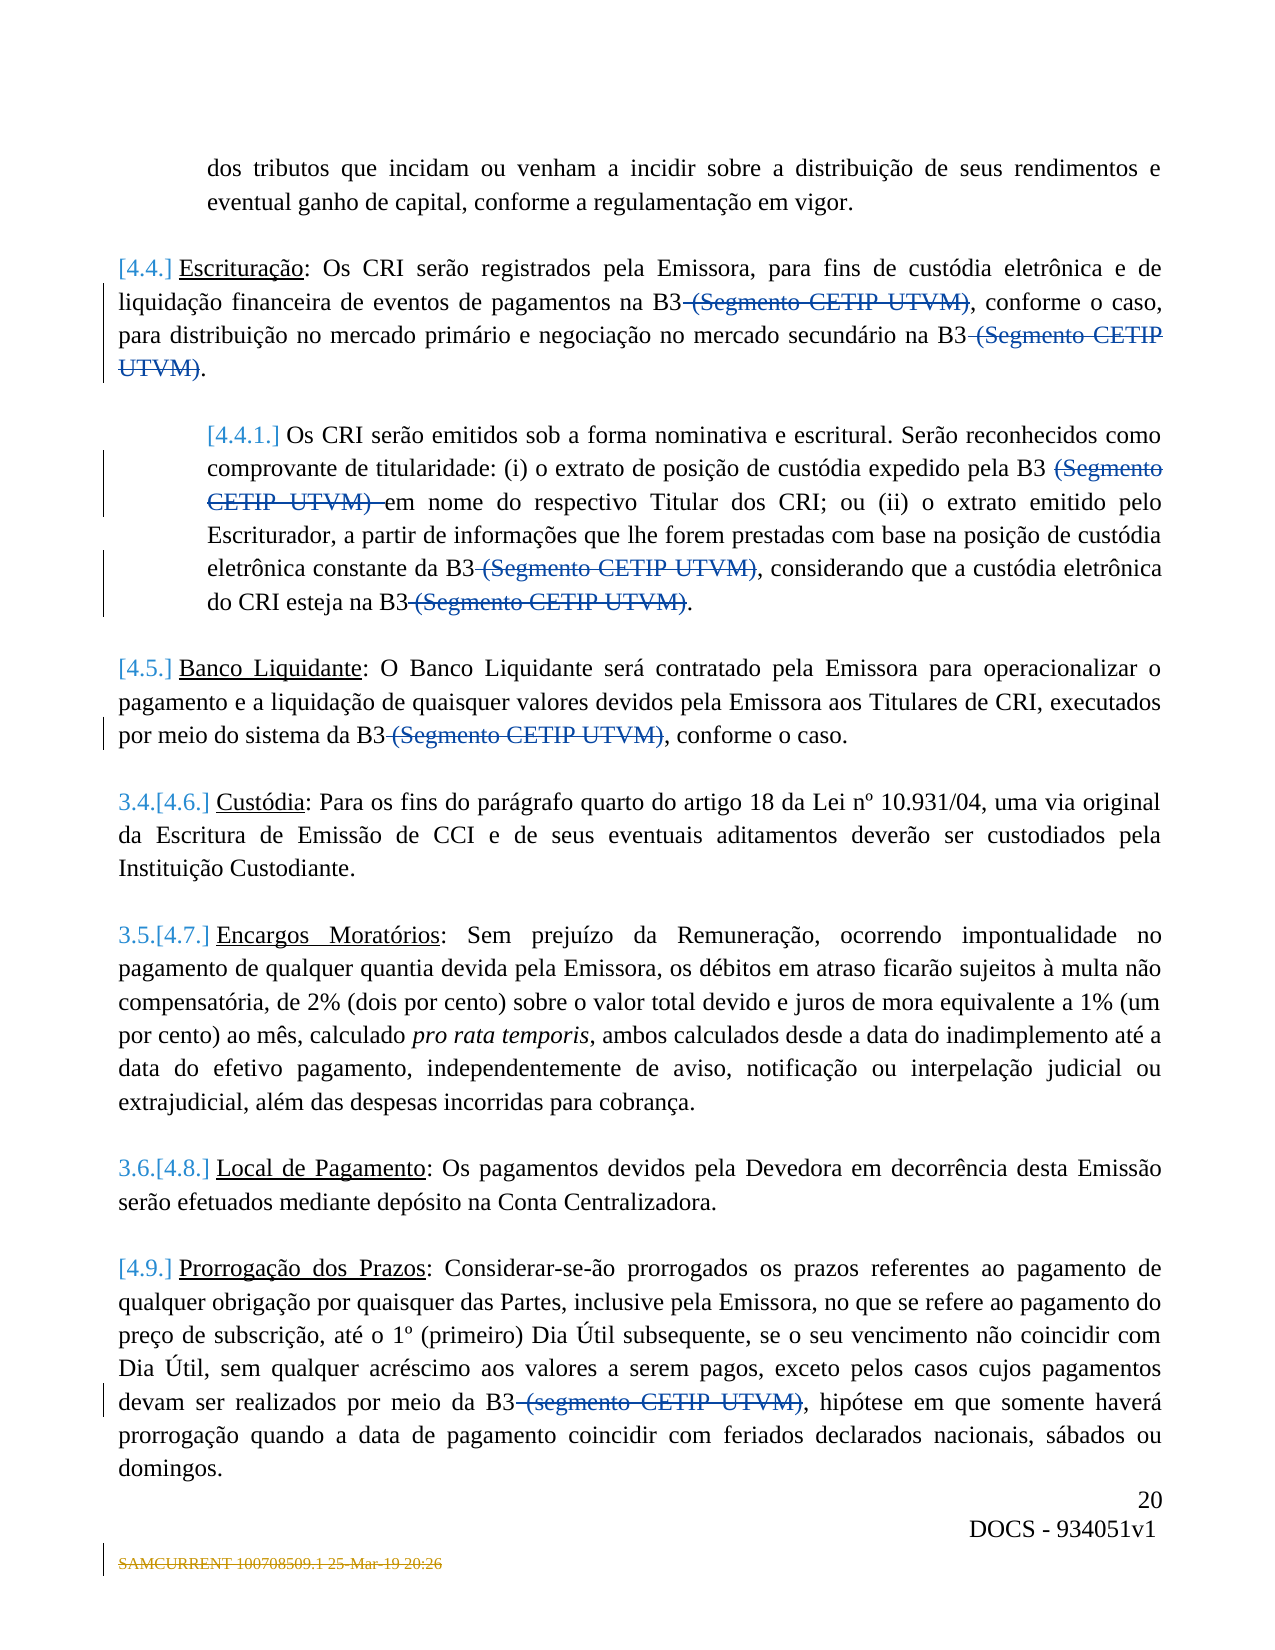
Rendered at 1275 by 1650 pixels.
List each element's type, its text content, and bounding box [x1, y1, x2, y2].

subtitle Escrituração: Os CRI serão registrados pela Emissora, para fins de custódia eletrônica e de liquidação financeira de eventos de pagamentos na B3, conforme o caso, para distribuição no mercado primário e negociação no mercado secundário na B3. [118, 250, 1162, 383]
subtitle Prorrogação dos Prazos: Considerar-se-ão prorrogados os prazos referentes ao pagamento de qualquer obrigação por quaisquer das Partes, inclusive pela Emissora, no que se refere ao pagamento do preço de subscrição, até o 1º (primeiro) Dia Útil subsequente, se o seu vencimento não coincidir com Dia Útil, sem qualquer acréscimo aos valores a serem pagos, exceto pelos casos cujos pagamentos devam ser realizados por meio da B3, hipótese em que somente haverá prorrogação quando a data de pagamento coincidir com feriados declarados nacionais, sábados ou domingos. [118, 1250, 1162, 1483]
subtitle Local de Pagamento: Os pagamentos devidos pela Devedora em decorrência desta Emissão serão efetuados mediante depósito na Conta Centralizadora. [118, 1150, 1162, 1217]
subtitle Os CRI serão emitidos sob a forma nominativa e escritural. Serão reconhecidos como comprovante de titularidade: (i) o extrato de posição de custódia expedido pela B3 em nome do respectivo Titular dos CRI; ou (ii) o extrato emitido pelo Escriturador, a partir de informações que lhe forem prestadas com base na posição de custódia eletrônica constante da B3, considerando que a custódia eletrônica do CRI esteja na B3. [207, 417, 1162, 617]
subtitle Custódia: Para os fins do parágrafo quarto do artigo 18 da Lei nº 10.931/04, uma via original da Escritura de Emissão de CCI e de seus eventuais aditamentos deverão ser custodiados pela Instituição Custodiante. [118, 783, 1162, 883]
subtitle Encargos Moratórios: Sem prejuízo da Remuneração, ocorrendo impontualidade no pagamento de qualquer quantia devida pela Emissora, os débitos em atraso ficarão sujeitos à multa não compensatória, de 2% (dois por cento) sobre o valor total devido e juros de mora equivalente a 1% (um por cento) ao mês, calculado pro rata temporis, ambos calculados desde a data do inadimplemento até a data do efetivo pagamento, independentemente de aviso, notificação ou interpelação judicial ou extrajudicial, além das despesas incorridas para cobrança. [118, 917, 1162, 1117]
subtitle Banco Liquidante: O Banco Liquidante será contratado pela Emissora para operacionalizar o pagamento e a liquidação de quaisquer valores devidos pela Emissora aos Titulares de CRI, executados por meio do sistema da B3, conforme o caso. [118, 650, 1162, 750]
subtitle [207, 150, 1162, 217]
